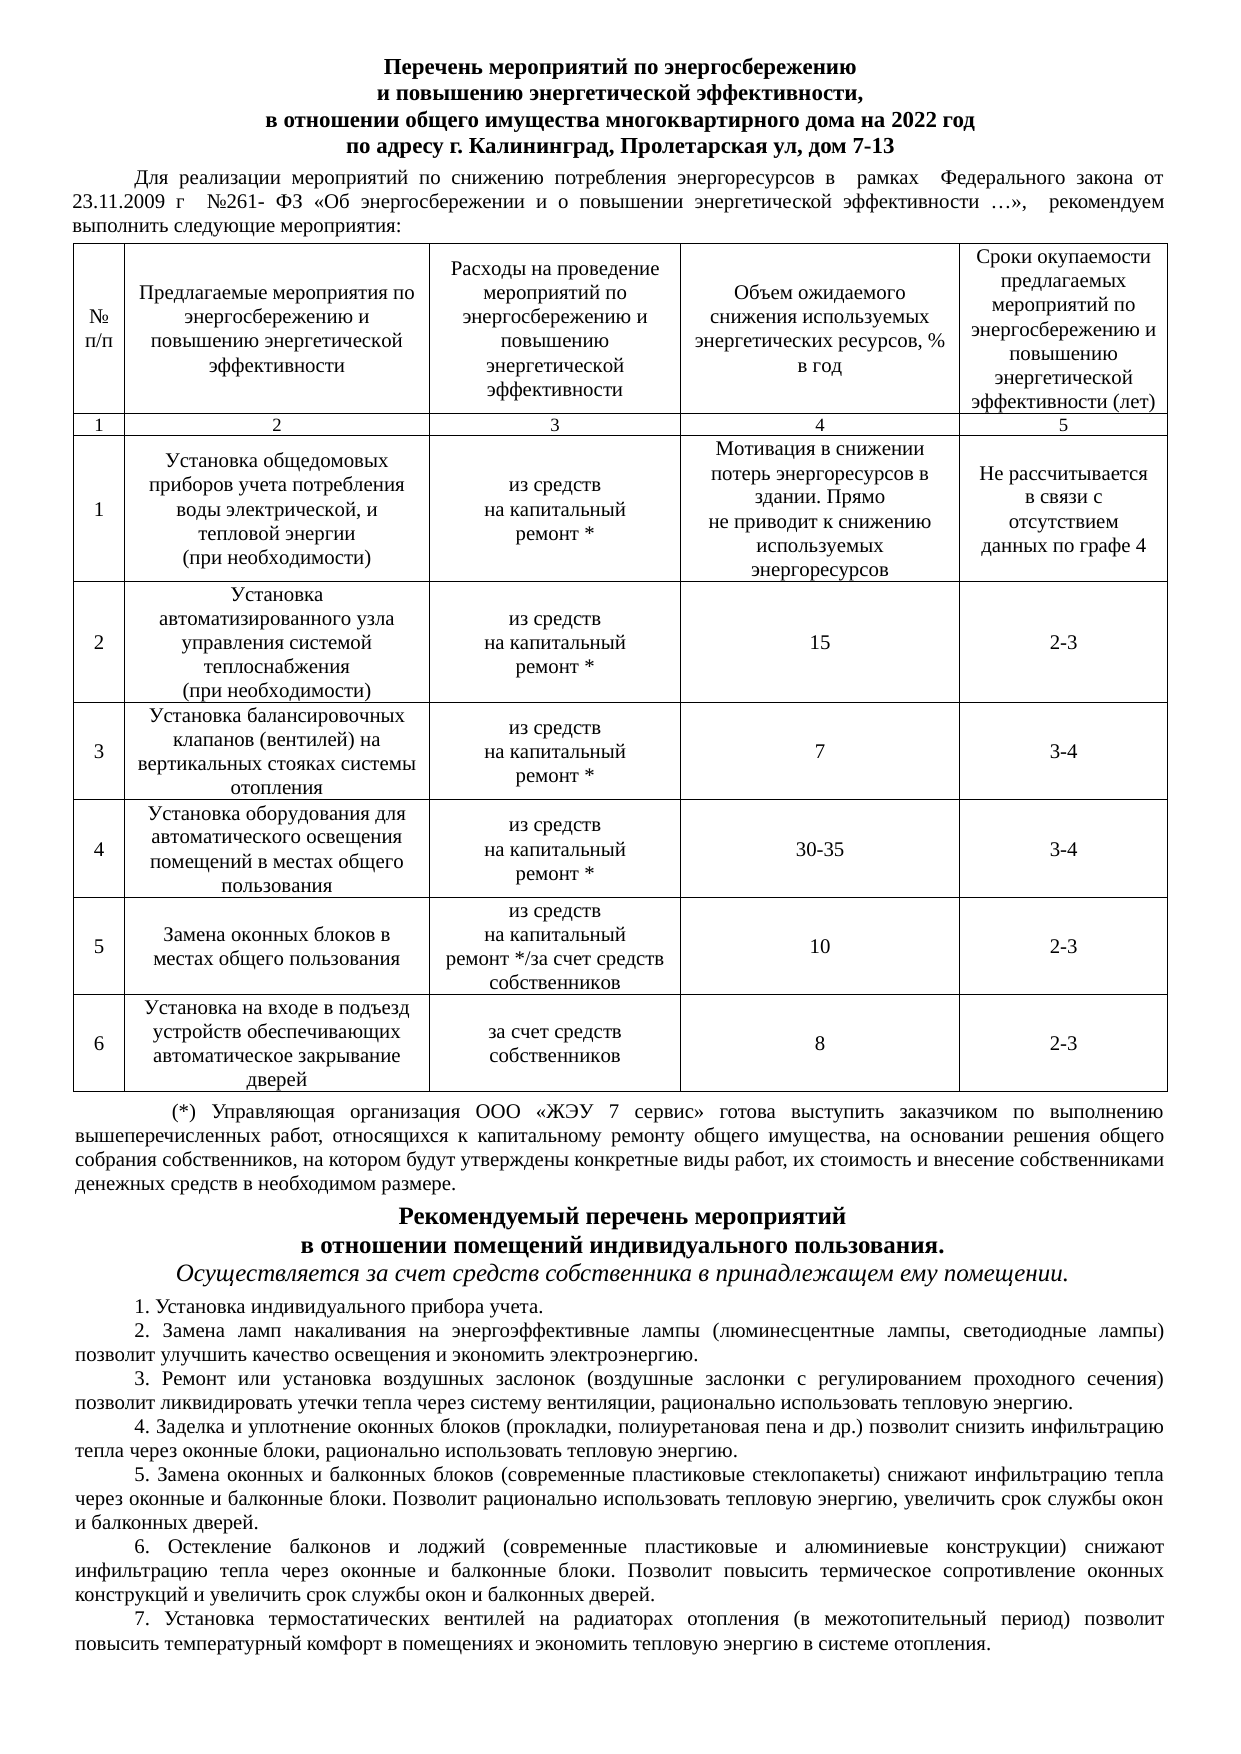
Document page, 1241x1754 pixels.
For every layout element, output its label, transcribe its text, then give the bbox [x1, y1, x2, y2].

text в отношении общего имущества многоквартирного дома на 2022 год [75, 106, 1165, 132]
text (*) Управляющая организация ООО «ЖЭУ 7 сервис» готова выступить заказчиком по выполнению вышеперечисленных работ, относящихся к капитальному ремонту общего имущества, на основании решения общего собрания собственников, на котором будут утверждены конкретные виды работ, их стоимость и внесение собственниками денежных средств в необходимом размере. [75, 1098, 1165, 1195]
text Осуществляется за счет средств собственника в принадлежащем ему помещении. [75, 1258, 1165, 1287]
table_cell из средств на капитальный ремонт */за счет средств собственников [430, 898, 680, 994]
table_cell Установка оборудования для автоматического освещения помещений в местах общего пользования [125, 800, 429, 897]
text 1. Установка индивидуального прибора учета. [75, 1293, 1165, 1318]
text 4. Заделка и уплотнение оконных блоков (прокладки, полиуретановая пена и др.) позволит снизить инфильтрацию тепла через оконные блоки, рационально использовать тепловую энергию. [75, 1414, 1165, 1462]
table_cell 3 [74, 703, 124, 799]
text 3. Ремонт или установка воздушных заслонок (воздушные заслонки с регулированием проходного сечения) позволит ликвидировать утечки тепла через систему вентиляции, рационально использовать тепловую энергию. [75, 1366, 1165, 1414]
table_cell 1 [74, 414, 124, 435]
table_cell Установка автоматизированного узла управления системой теплоснабжения (при необходимости) [125, 582, 429, 702]
table_header Сроки окупаемости предлагаемых мероприятий по энергосбережению и повышению энергетической эффективности (лет) [960, 244, 1167, 413]
text 5. Замена оконных и балконных блоков (современные пластиковые стеклопакеты) снижают инфильтрацию тепла через оконные и балконные блоки. Позволит рационально использовать тепловую энергию, увеличить срок службы окон и балконных дверей. [75, 1462, 1165, 1534]
table_cell из средств на капитальный ремонт * [430, 703, 680, 799]
table_cell Замена оконных блоков в местах общего пользования [125, 898, 429, 994]
text в отношении помещений индивидуального пользования. [75, 1230, 1165, 1258]
table_cell Установка балансировочных клапанов (вентилей) на вертикальных стояках системы отопления [125, 703, 429, 799]
table_header Объем ожидаемого снижения используемых энергетических ресурсов, % в год [681, 244, 959, 413]
table_cell 2 [74, 582, 124, 702]
table_cell 5 [960, 414, 1167, 435]
table_cell Мотивация в снижении потерь энергоресурсов в здании. Прямо не приводит к снижению используемых энергоресурсов [681, 436, 959, 581]
table_cell 15 [681, 582, 959, 702]
table_cell 2-3 [960, 995, 1167, 1091]
table_cell 2-3 [960, 582, 1167, 702]
table_header Предлагаемые мероприятия по энергосбережению и повышению энергетической эффективности [125, 244, 429, 413]
table_cell 3-4 [960, 800, 1167, 897]
table_cell 4 [681, 414, 959, 435]
table_cell 1 [74, 436, 124, 581]
text 6. Остекление балконов и лоджий (современные пластиковые и алюминиевые конструкции) снижают инфильтрацию тепла через оконные и балконные блоки. Позволит повысить термическое сопротивление оконных конструкций и увеличить срок службы окон и балконных дверей. [75, 1534, 1165, 1606]
table_header Расходы на проведение мероприятий по энергосбережению и повышению энергетической эффективности [430, 244, 680, 413]
table_cell 3 [430, 414, 680, 435]
table_cell из средств на капитальный ремонт * [430, 582, 680, 702]
table_cell 30-35 [681, 800, 959, 897]
text Перечень мероприятий по энергосбережению [75, 53, 1165, 79]
text 7. Установка термостатических вентилей на радиаторах отопления (в межотопительный период) позволит повысить температурный комфорт в помещениях и экономить тепловую энергию в системе отопления. [75, 1606, 1165, 1654]
table_cell 8 [681, 995, 959, 1091]
table_cell из средств на капитальный ремонт * [430, 800, 680, 897]
table_cell Установка общедомовых приборов учета потребления воды электрической, и тепловой энергии (при необходимости) [125, 436, 429, 581]
text 2. Замена ламп накаливания на энергоэффективные лампы (люминесцентные лампы, светодиодные лампы) позволит улучшить качество освещения и экономить электроэнергию. [75, 1318, 1165, 1366]
text Для реализации мероприятий по снижению потребления энергоресурсов в рамках Федерального закона от 23.11.2009 г №261- ФЗ «Об энергосбережении и о повышении энергетической эффективности …», рекомендуем выполнить следующие мероприятия: [72, 165, 1165, 237]
table_header № п/п [74, 244, 124, 413]
table_cell из средств на капитальный ремонт * [430, 436, 680, 581]
table_cell 6 [74, 995, 124, 1091]
table_cell 3-4 [960, 703, 1167, 799]
table_cell Установка на входе в подъезд устройств обеспечивающих автоматическое закрывание дверей [125, 995, 429, 1091]
text Рекомендуемый перечень мероприятий [75, 1201, 1165, 1230]
table_cell 4 [74, 800, 124, 897]
table_cell 2 [125, 414, 429, 435]
table_cell Не рассчитывается в связи с отсутствием данных по графе 4 [960, 436, 1167, 581]
table_cell за счет средств собственников [430, 995, 680, 1091]
text и повышению энергетической эффективности, [75, 79, 1165, 106]
table_cell 5 [74, 898, 124, 994]
table_cell 7 [681, 703, 959, 799]
table_cell 2-3 [960, 898, 1167, 994]
text по адресу г. Калининград, Пролетарская ул, дом 7-13 [75, 132, 1165, 158]
table_cell 10 [681, 898, 959, 994]
